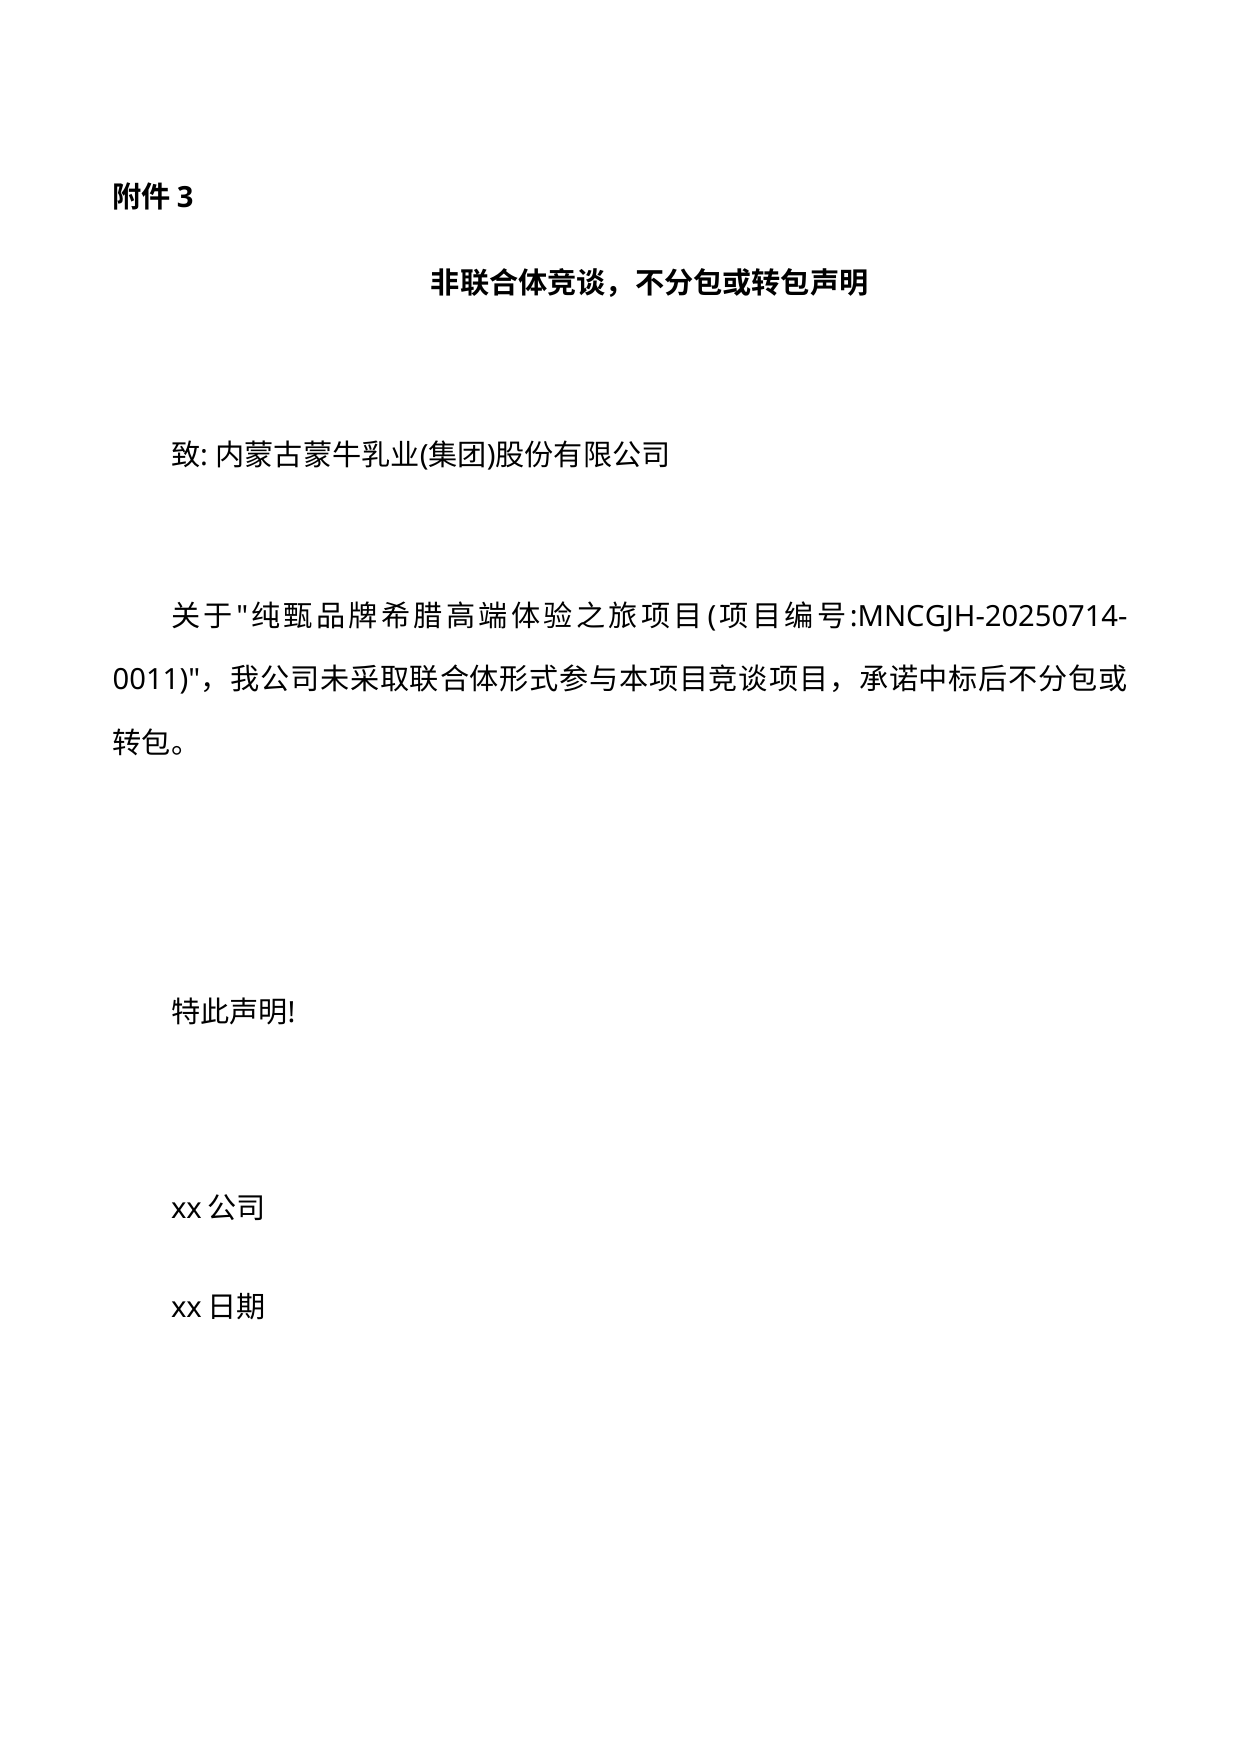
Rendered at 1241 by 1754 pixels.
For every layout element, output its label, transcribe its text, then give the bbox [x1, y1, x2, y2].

text xx公司 [112, 1173, 1128, 1238]
text 特此声明! [112, 977, 1128, 1042]
text 致: 内蒙古蒙牛乳业(集团)股份有限公司 [112, 432, 1128, 474]
text 非联合体竞谈，不分包或转包声明 [112, 248, 1128, 313]
text 附件3 [112, 162, 1128, 227]
text 关于"纯甄品牌希腊高端体验之旅项目(项目编号:MNCGJH-20250714-0011)"，我公司未采取联合体形式参与本项目竞谈项目，承诺中标后不分包或转包。 [112, 592, 1128, 762]
text xx日期 [112, 1272, 1128, 1337]
